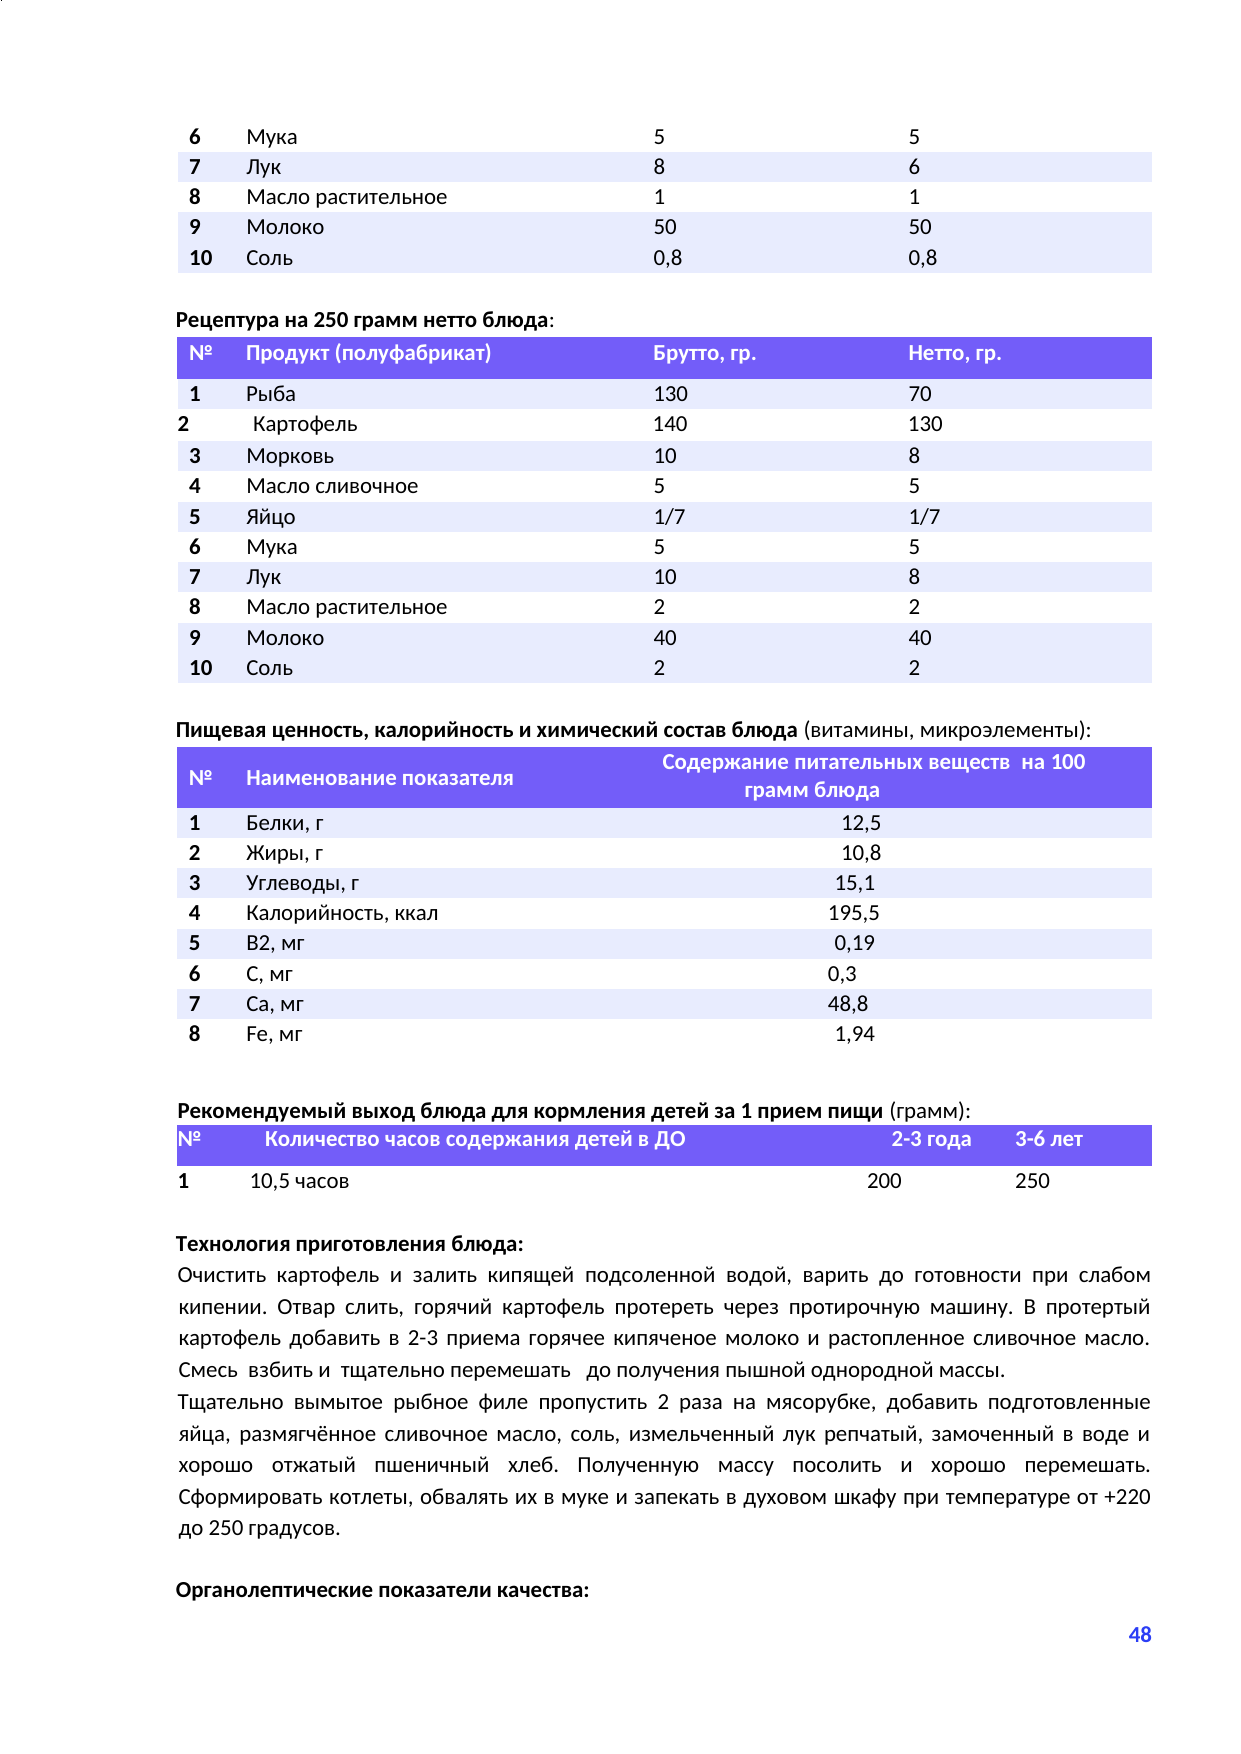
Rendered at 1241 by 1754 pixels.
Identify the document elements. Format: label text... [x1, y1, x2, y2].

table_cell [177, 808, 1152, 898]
text Технология приготовления блюда: [176, 1229, 1152, 1257]
text Тщательно вымытое рыбное филе пропустить 2 раза на мясорубке, добавить подготовленные яйца, размягчённое сливочное масло, соль, измельченный лук репчатый, замоченный в воде и хорошо отжатый пшеничный хлеб. Полученную массу посолить и хорошо перемешать. Сформировать котлеты, обвалять их в муке и запекать в духовом шкафу при температуре от +220 до 250 градусов. [177, 1387, 1152, 1541]
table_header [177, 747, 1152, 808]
text Органолептические показатели качества: [176, 1576, 1152, 1603]
text Пищевая ценность, калорийность и химический состав блюда (витамины, микроэлементы): [176, 716, 1152, 743]
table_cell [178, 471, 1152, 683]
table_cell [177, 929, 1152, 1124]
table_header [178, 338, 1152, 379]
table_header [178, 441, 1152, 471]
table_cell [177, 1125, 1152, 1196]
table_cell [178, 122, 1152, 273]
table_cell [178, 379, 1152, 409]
text Рецептура на 250 грамм нетто блюда: [176, 306, 1152, 333]
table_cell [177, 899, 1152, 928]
text Очистить картофель и залить кипящей подсоленной водой, варить до готовности при слабом кипении. Отвар слить, горячий картофель протереть через протирочную машину. В протертый картофель добавить в 2-3 приема горячее кипяченое молоко и растопленное сливочное масло. Смесь взбить и тщательно перемешать до получения пышной однородной массы. [177, 1260, 1152, 1383]
text 2 Картофель 140 130 [177, 409, 1152, 437]
